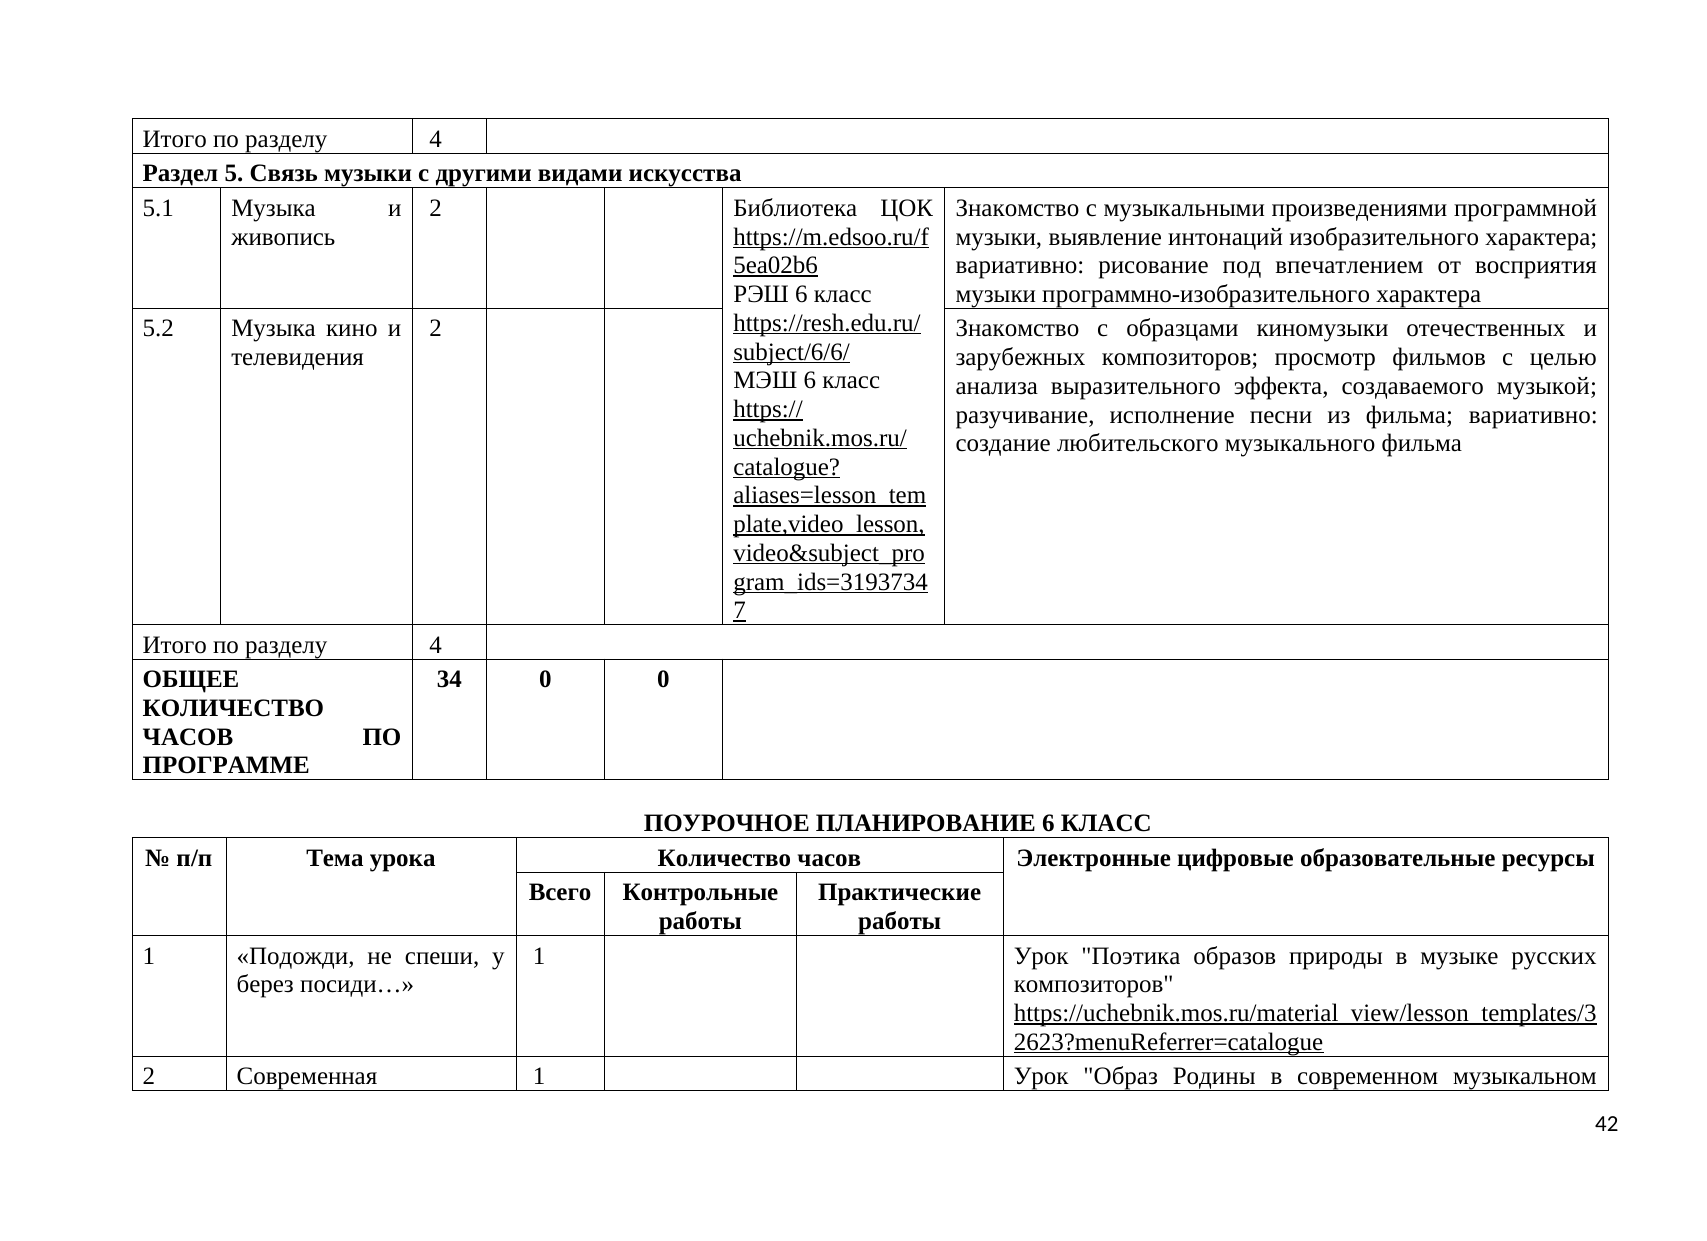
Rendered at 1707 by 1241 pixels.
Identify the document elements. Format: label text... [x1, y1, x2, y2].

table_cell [723, 188, 944, 624]
table_cell [723, 660, 1608, 779]
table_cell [227, 1057, 516, 1090]
table_cell 1 [517, 1057, 604, 1090]
table_cell Музыка кино и телевидения [221, 309, 412, 624]
table_cell 2 [413, 188, 486, 308]
table_cell [605, 309, 722, 624]
table_cell [487, 119, 1608, 153]
table_cell 1 [517, 936, 604, 1056]
table_cell 5.2 [133, 309, 220, 624]
table_cell [487, 309, 604, 624]
table_cell ОБЩЕЕ КОЛИЧЕСТВО ЧАСОВ ПО ПРОГРАММЕ [133, 660, 412, 779]
table_cell 5.1 [133, 188, 220, 308]
table_cell 0 [487, 660, 604, 779]
table_cell Итого по разделу [133, 625, 412, 658]
table_cell Контрольные работы [605, 873, 796, 935]
table_cell 2 [413, 309, 486, 624]
table_cell 2 [133, 1057, 226, 1090]
table_cell [605, 1057, 796, 1090]
table_cell Раздел 5. Связь музыки с другими видами искусства [133, 154, 1608, 187]
table_cell Урок "Поэтика образов природы в музыке русских композиторов" https://uchebnik.mos.ru/material_view/lesson_templates/32623?menuReferrer=catalogue [1004, 936, 1608, 1056]
table_cell [797, 1057, 1003, 1090]
table_cell [487, 188, 604, 308]
table_cell [605, 188, 722, 308]
table_cell 0 [605, 660, 722, 779]
table_cell Знакомство с образцами киномузыки отечественных и зарубежных композиторов; просмотр фильмов с целью анализа выразительного эффекта, создаваемого музыкой; разучивание, исполнение песни из фильма; вариативно: создание любительского музыкального фильма [945, 309, 1608, 624]
table_cell Знакомство с музыкальными произведениями программной музыки, выявление интонаций изобразительного характера; вариативно: рисование под впечатлением от восприятия музыки программно-изобразительного характера [945, 188, 1608, 308]
table_cell 4 [413, 119, 486, 153]
table_header Тема урока [227, 838, 516, 935]
table_cell «Подожди, не спеши, у берез посиди…» [227, 936, 516, 1056]
table_cell Всего [517, 873, 604, 935]
table_header Количество часов [517, 838, 1003, 872]
table_header Электронные цифровые образовательные ресурсы [1004, 838, 1608, 935]
table_cell Итого по разделу [133, 119, 412, 153]
table_cell Музыка и живопись [221, 188, 412, 308]
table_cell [1004, 1057, 1608, 1090]
table_cell 34 [413, 660, 486, 779]
table_cell [487, 625, 1608, 658]
table_cell 4 [413, 625, 486, 658]
table_cell [605, 936, 796, 1056]
table_cell [797, 936, 1003, 1056]
text ПОУРОЧНОЕ ПЛАНИРОВАНИЕ 6 КЛАСС [177, 808, 1618, 837]
table_cell 1 [133, 936, 226, 1056]
table_cell Практические работы [797, 873, 1003, 935]
table_header № п/п [133, 838, 226, 935]
